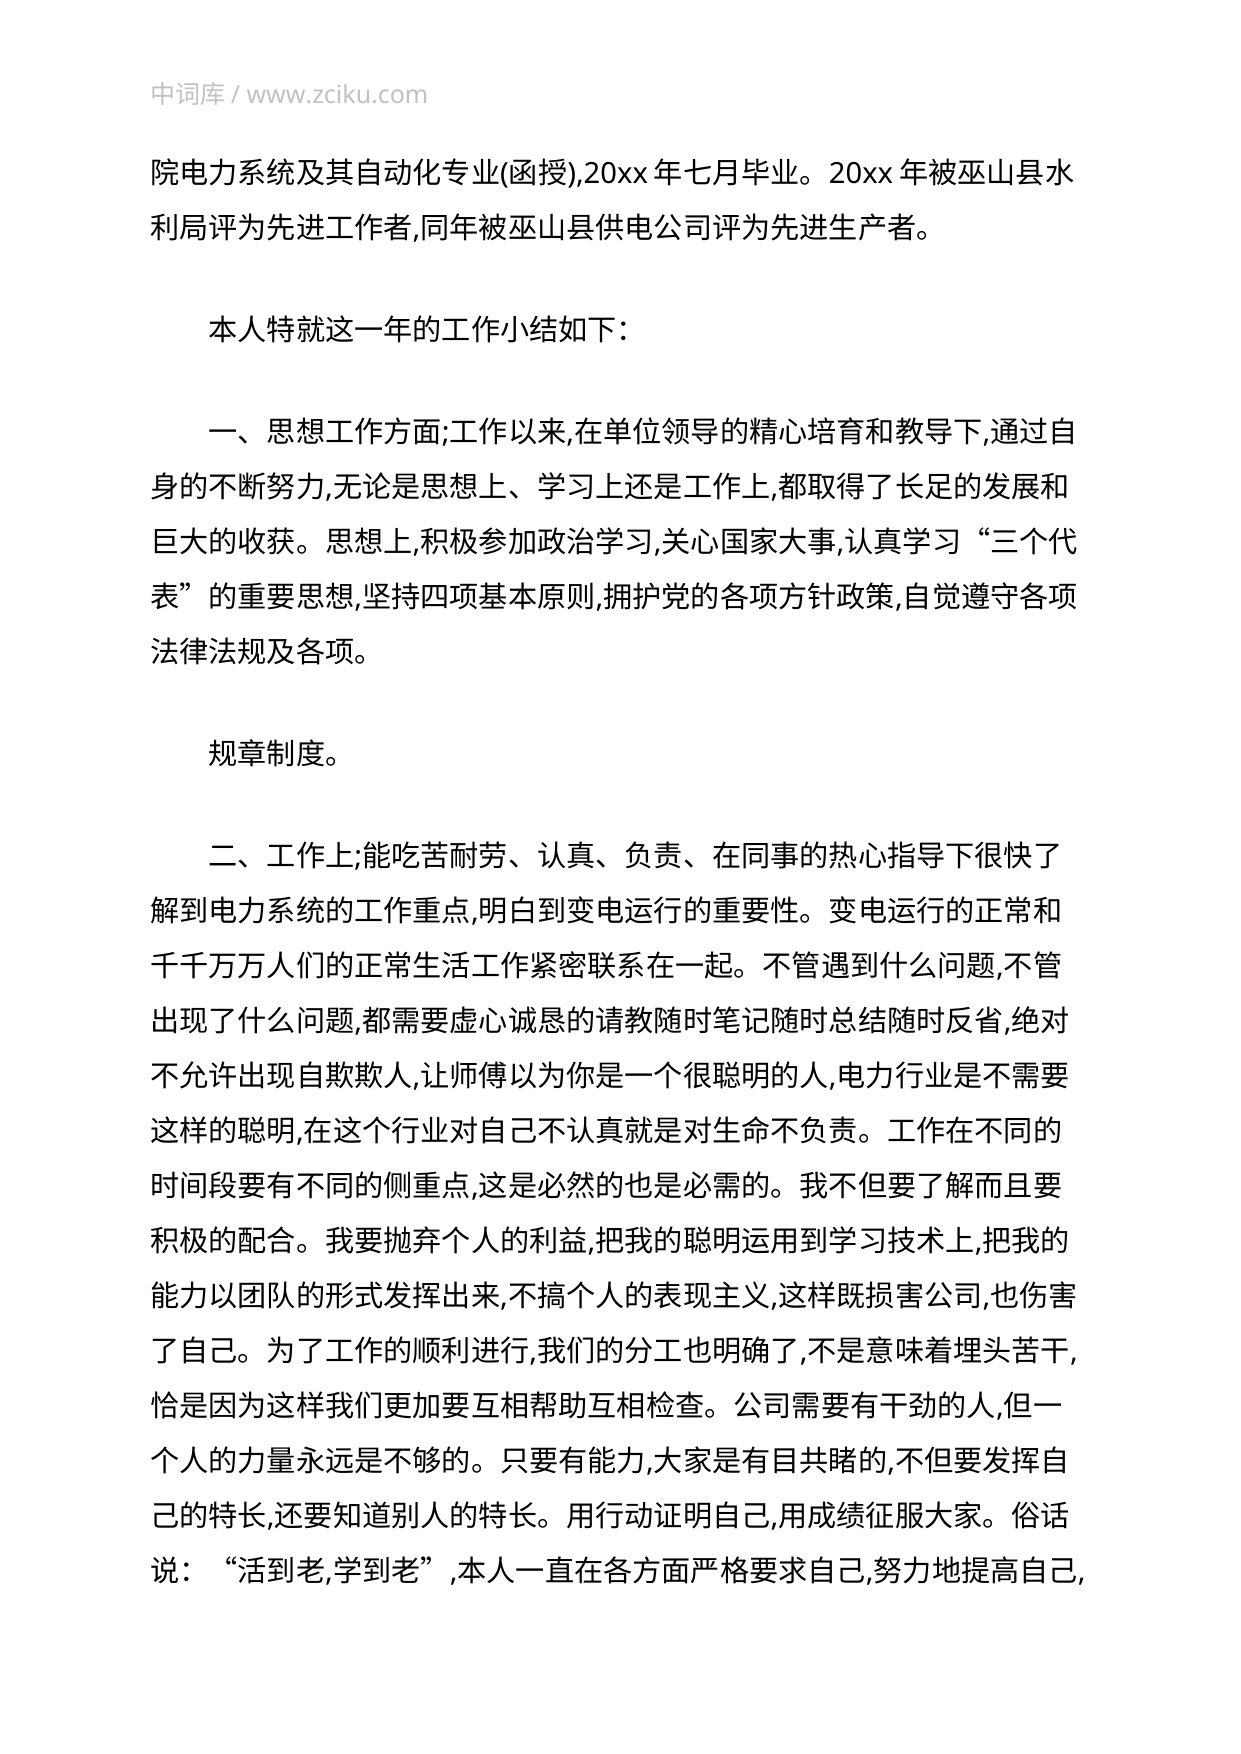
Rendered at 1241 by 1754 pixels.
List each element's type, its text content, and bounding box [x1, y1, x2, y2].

text 规章制度。 [150, 731, 1090, 773]
text 本人特就这一年的工作小结如下： [150, 307, 1090, 349]
text 一、思想工作方面;工作以来,在单位领导的精心培育和教导下,通过自身的不断努力,无论是思想上、学习上还是工作上,都取得了长足的发展和巨大的收获。思想上,积极参加政治学习,关心国家大事,认真学习“三个代表”的重要思想,坚持四项基本原则,拥护党的各项方针政策,自觉遵守各项法律法规及各项。 [150, 409, 1090, 671]
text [150, 832, 1090, 1590]
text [150, 150, 1090, 247]
